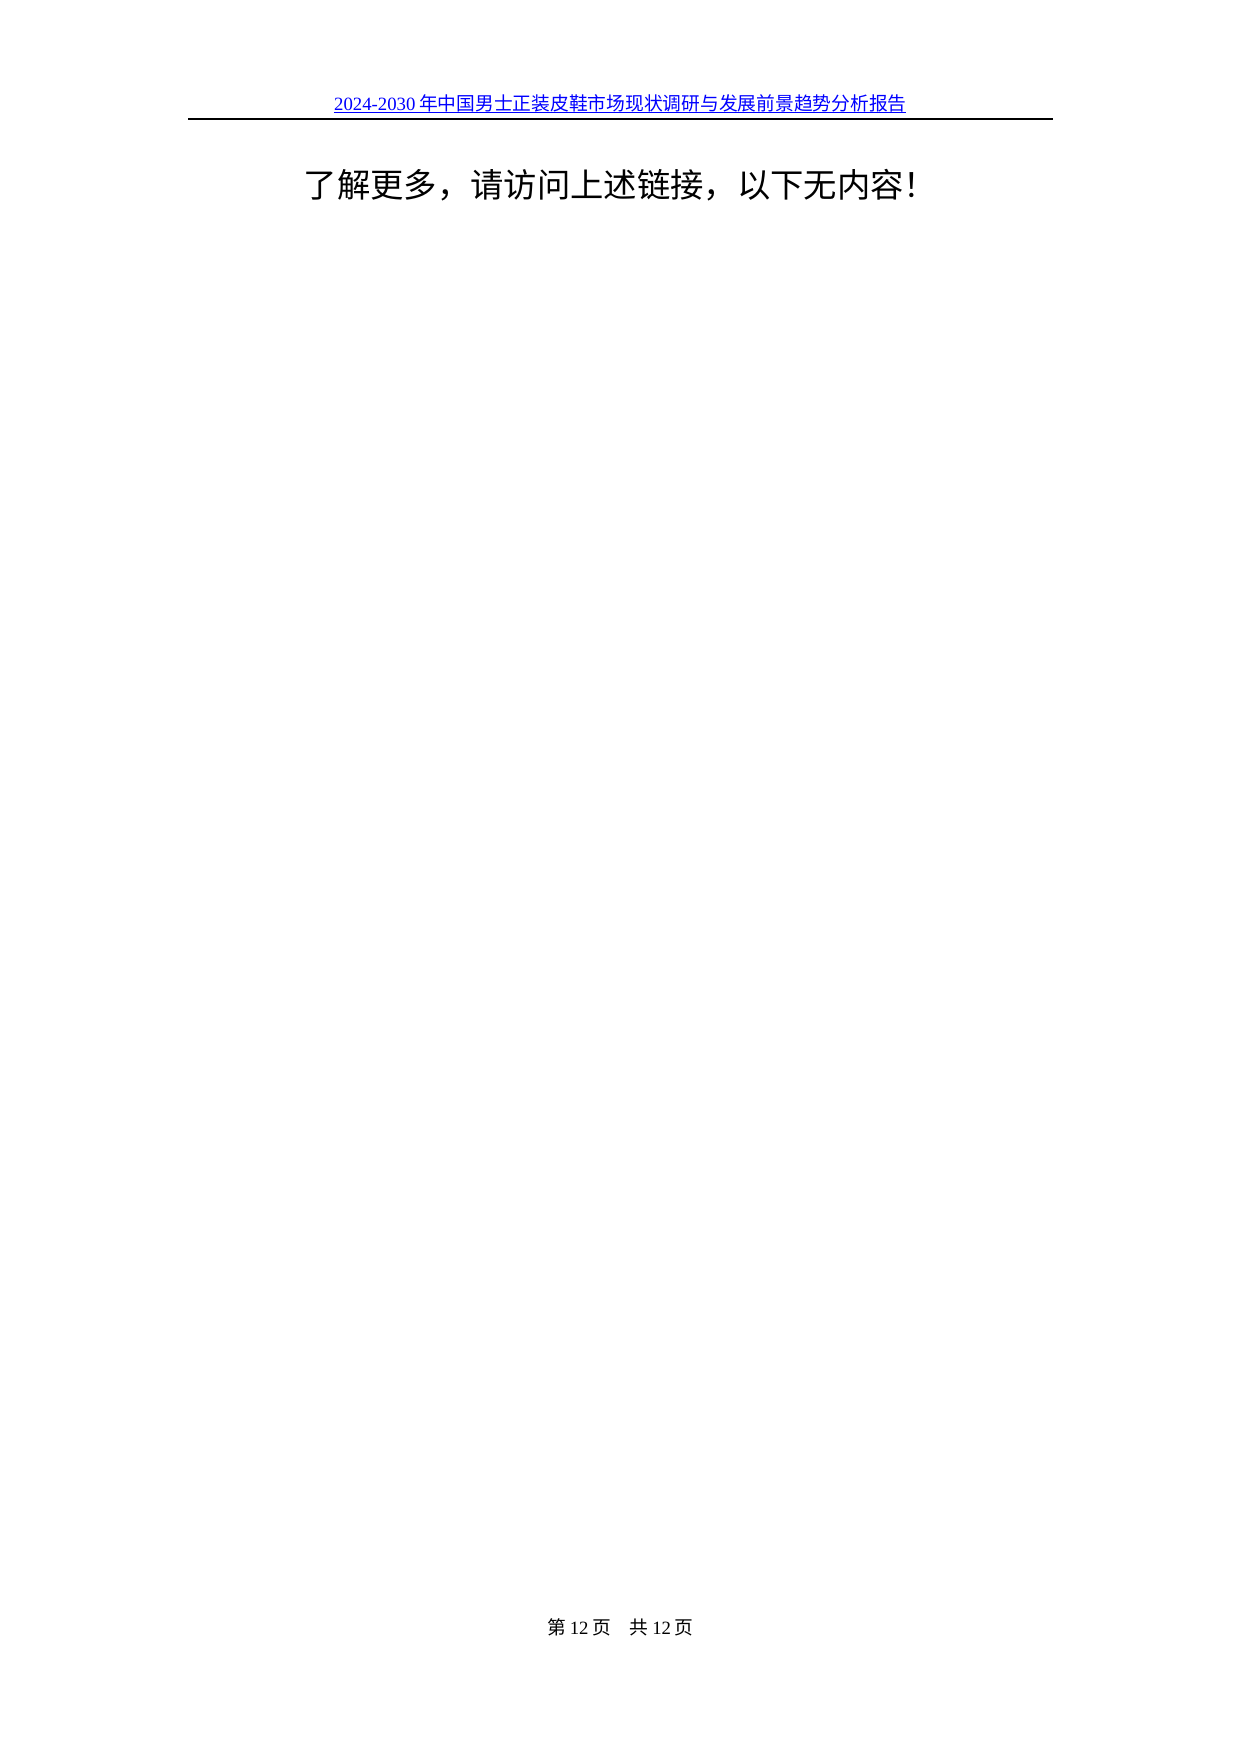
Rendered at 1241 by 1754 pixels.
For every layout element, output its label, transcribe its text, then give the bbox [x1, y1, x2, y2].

title 了解更多，请访问上述链接，以下无内容！ [187, 150, 1053, 215]
